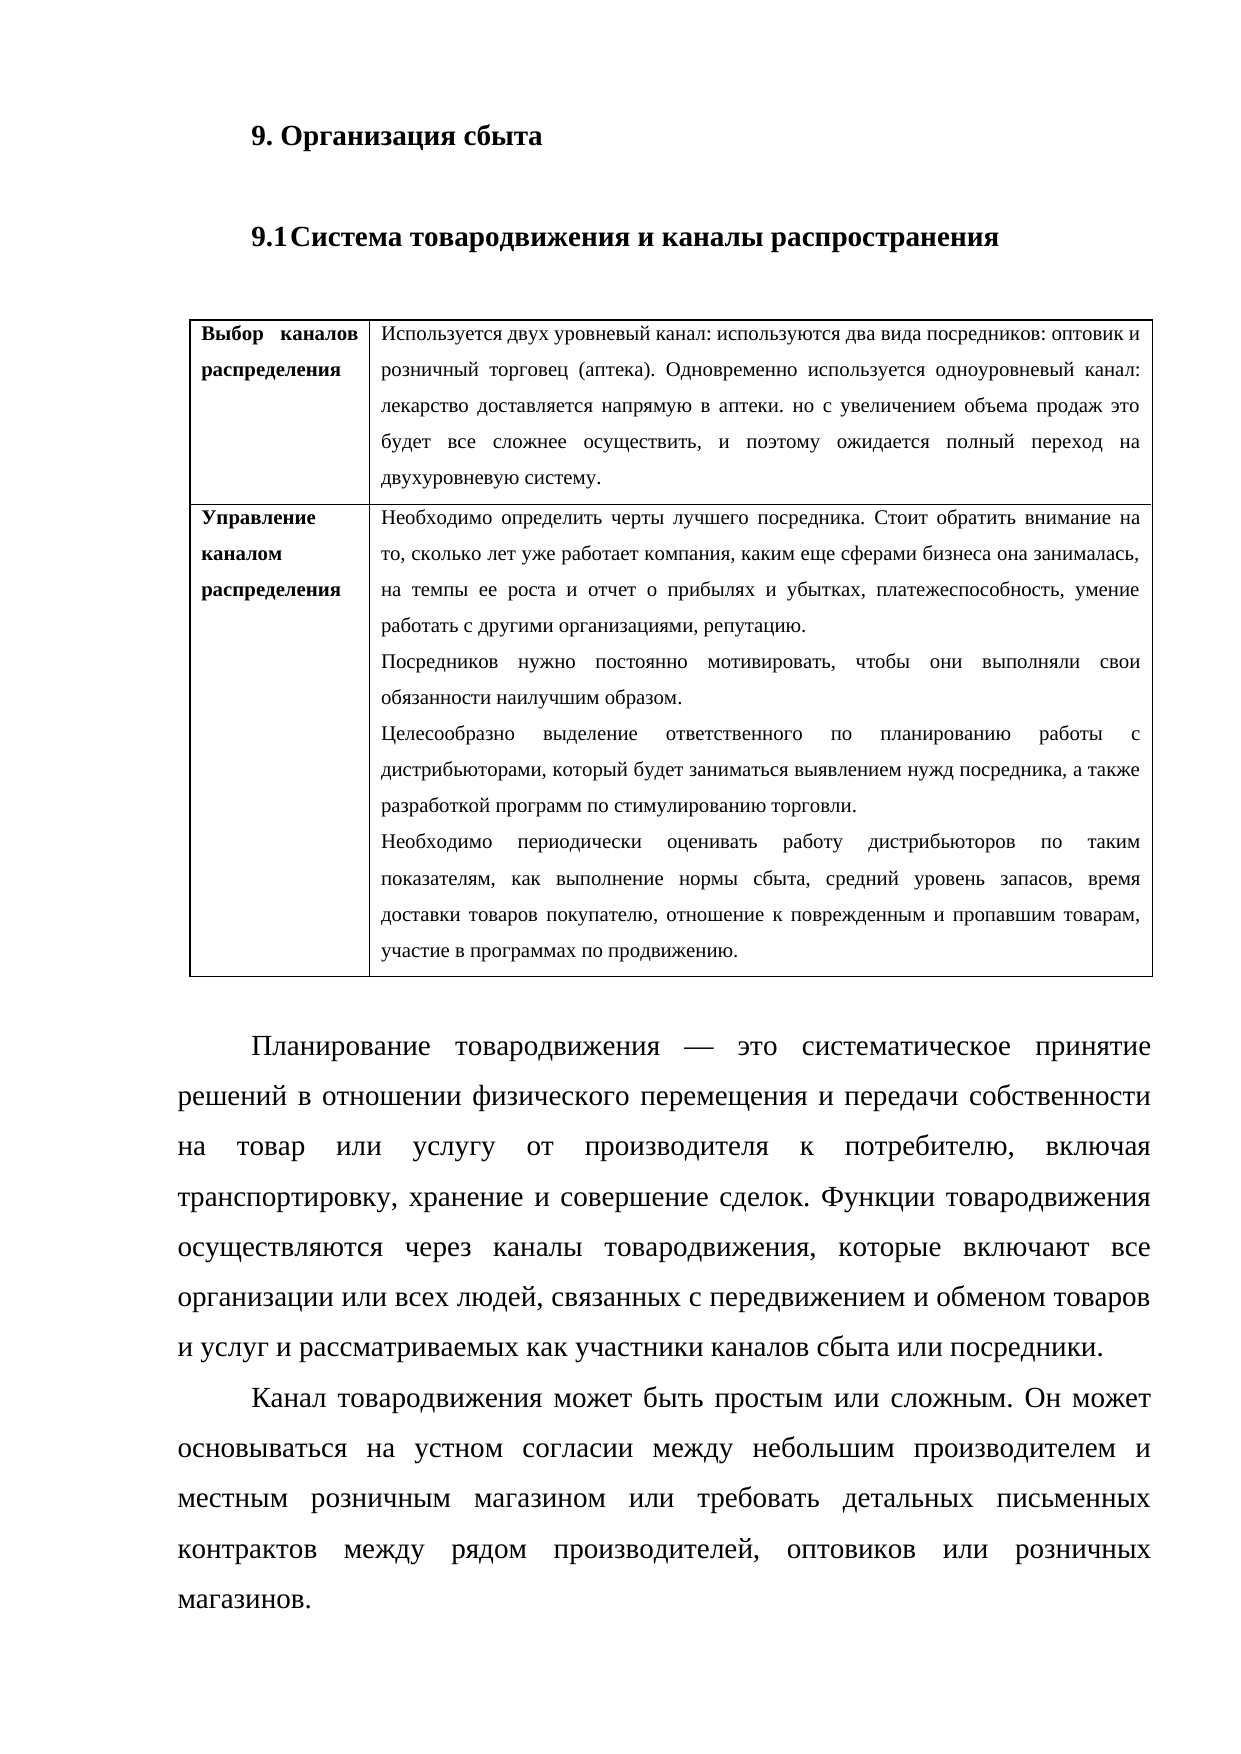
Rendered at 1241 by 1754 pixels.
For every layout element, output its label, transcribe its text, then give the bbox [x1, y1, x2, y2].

list Система товародвижения и каналы распространения [177, 219, 1152, 252]
text Канал товародвижения может быть простым или сложным. Он может основываться на устном согласии между небольшим производителем и местным розничным магазином или требовать детальных письменных контрактов между рядом производителей, оптовиков или розничных магазинов. [177, 1380, 1152, 1615]
text 9. Организация сбыта [177, 118, 1152, 152]
table_cell Управление каналом распределения [191, 505, 369, 976]
table_cell Необходимо определить черты лучшего посредника. Стоит обратить внимание на то, сколько лет уже работает компания, каким еще сферами бизнеса она занималась, на темпы ее роста и отчет о прибылях и убытках, платежеспособность, умение работать с другими организациями, репутацию. Посредников нужно постоянно мотивировать, чтобы они выполняли свои обязанности наилучшим образом. Целесообразно выделение ответственного по планированию работы с дистрибьюторами, который будет заниматься выявлением нужд посредника, а также разработкой программ по стимулированию торговли. Необходимо периодически оценивать работу дистрибьюторов по таким показателям, как выполнение нормы сбыта, средний уровень запасов, время доставки товаров покупателю, отношение к поврежденным и пропавшим товарам, участие в программах по продвижению. [370, 504, 1152, 976]
table_header Используется двух уровневый канал: используются два вида посредников: оптовик и розничный торговец (аптека). Одновременно используется одноуровневый канал: лекарство доставляется напрямую в аптеки. но с увеличением объема продаж это будет все сложнее осуществить, и поэтому ожидается полный переход на двухуровневую систему. [370, 321, 1152, 503]
text Планирование товародвижения — это систематическое принятие решений в отношении физического перемещения и передачи собственности на товар или услугу от производителя к потребителю, включая транспортировку, хранение и совершение сделок. Функции товародвижения осуществляются через каналы товародвижения, которые включают все организации или всех людей, связанных с передвижением и обменом товаров и услуг и рассматриваемых как участники каналов сбыта или посредники. [177, 1028, 1152, 1363]
table_header Выбор каналов распределения [191, 321, 369, 503]
